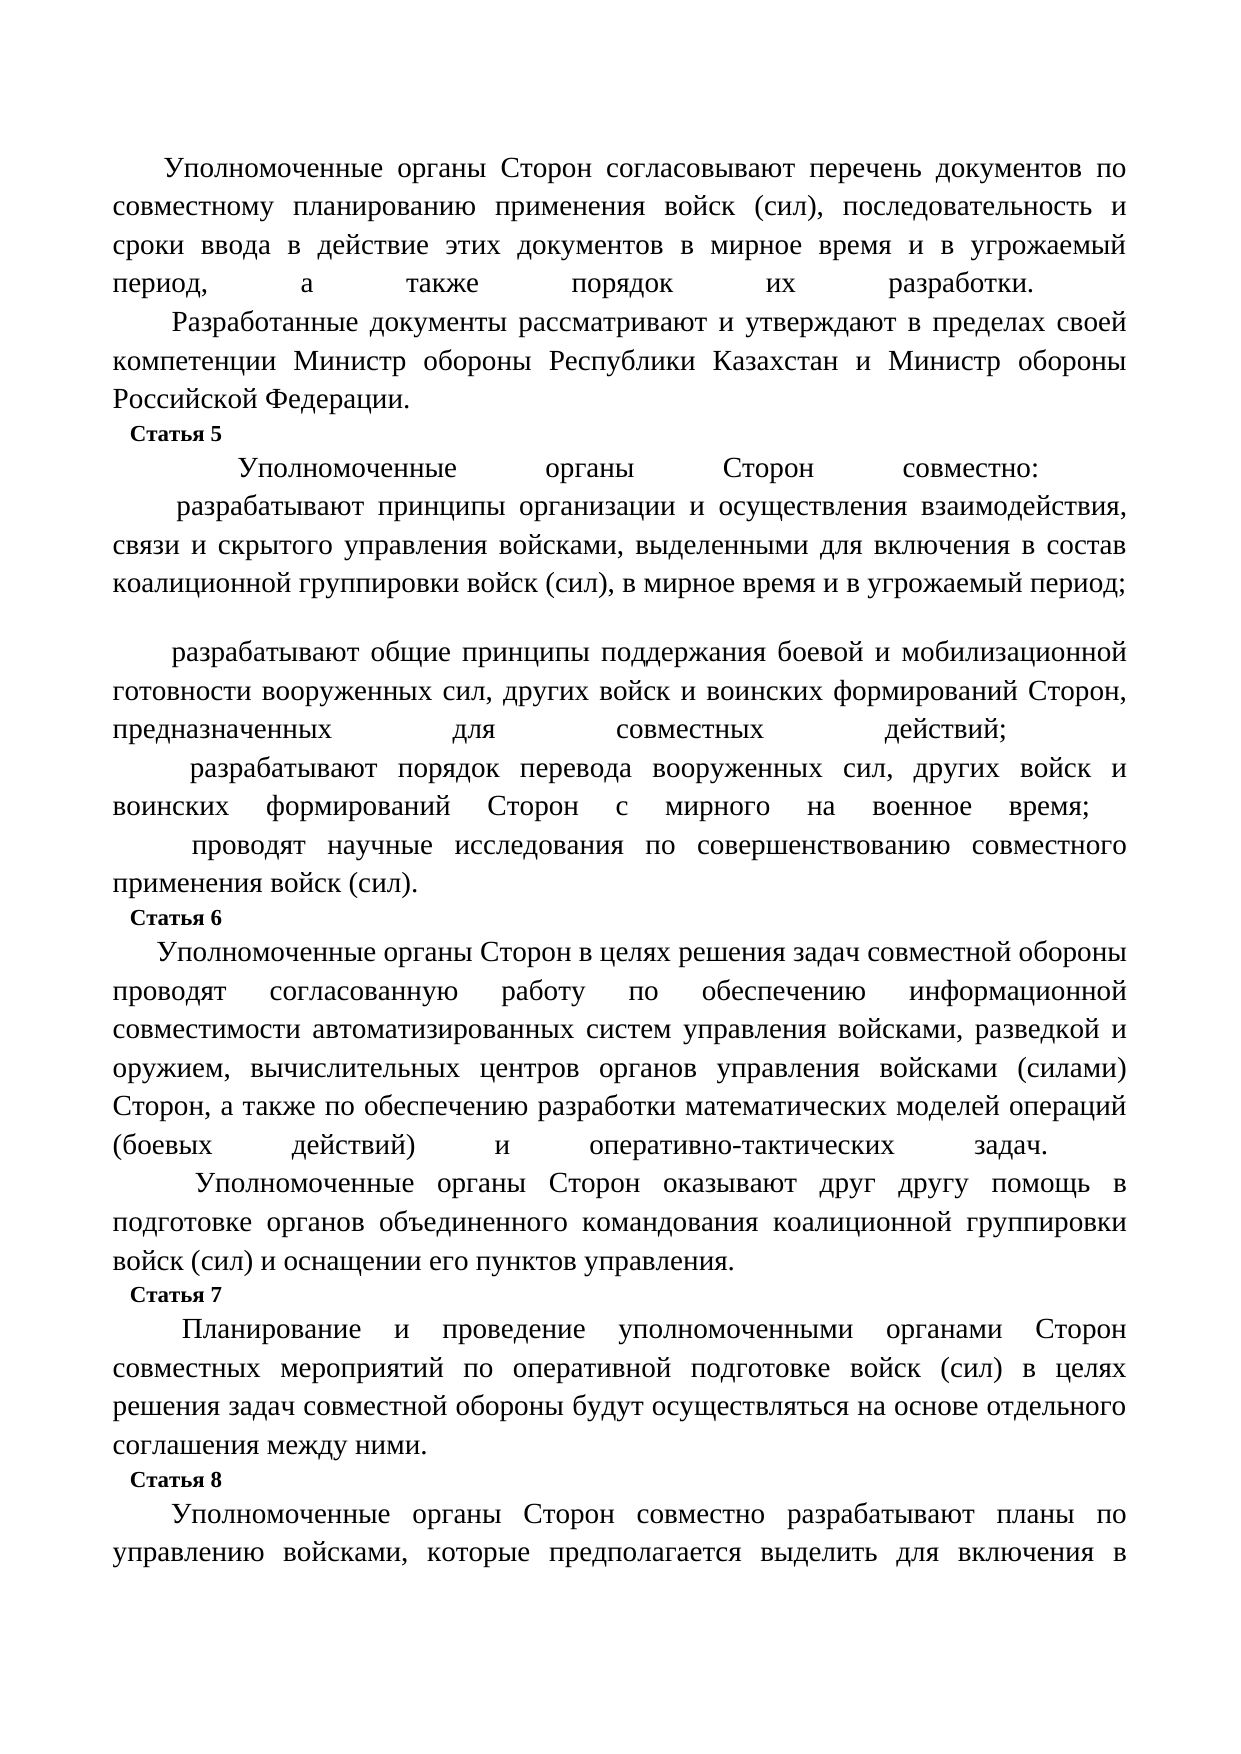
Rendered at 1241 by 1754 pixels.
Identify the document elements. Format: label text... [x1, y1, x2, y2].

text Статья 5 [112, 420, 1128, 446]
text Статья 6 [112, 904, 1128, 931]
text Уполномоченные органы Сторон совместно: разрабатывают принципы организации и осуществления взаимодействия, связи и скрытого управления войсками, выделенными для включения в состав коалиционной группировки войск (сил), в мирное время и в угрожаемый период; разрабатывают общие принципы поддержания боевой и мобилизационной готовности вооруженных сил, других войск и воинских формирований Сторон, предназначенных для совместных действий; разрабатывают порядок перевода вооруженных сил, других войск и воинских формирований Сторон с мирного на военное время; проводят научные исследования по совершенствованию совместного применения войск (сил). [112, 450, 1128, 899]
text Планирование и проведение уполномоченными органами Сторон совместных мероприятий по оперативной подготовке войск (сил) в целях решения задач совместной обороны будут осуществляться на основе отдельного соглашения между ними. [112, 1311, 1128, 1461]
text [112, 1496, 1128, 1568]
text Уполномоченные органы Сторон согласовывают перечень документов по совместному планированию применения войск (сил), последовательность и сроки ввода в действие этих документов в мирное время и в угрожаемый период, а также порядок их разработки. Разработанные документы рассматривают и утверждают в пределах своей компетенции Министр обороны Республики Казахстан и Министр обороны Российской Федерации. [112, 150, 1128, 415]
text Статья 7 [112, 1281, 1128, 1308]
text Уполномоченные органы Сторон в целях решения задач совместной обороны проводят согласованную работу по обеспечению информационной совместимости автоматизированных систем управления войсками, разведкой и оружием, вычислительных центров органов управления войсками (силами) Сторон, а также по обеспечению разработки математических моделей операций (боевых действий) и оперативно-тактических задач. Уполномоченные органы Сторон оказывают друг другу помощь в подготовке органов объединенного командования коалиционной группировки войск (сил) и оснащении его пунктов управления. [112, 934, 1128, 1276]
text Статья 8 [112, 1466, 1128, 1492]
